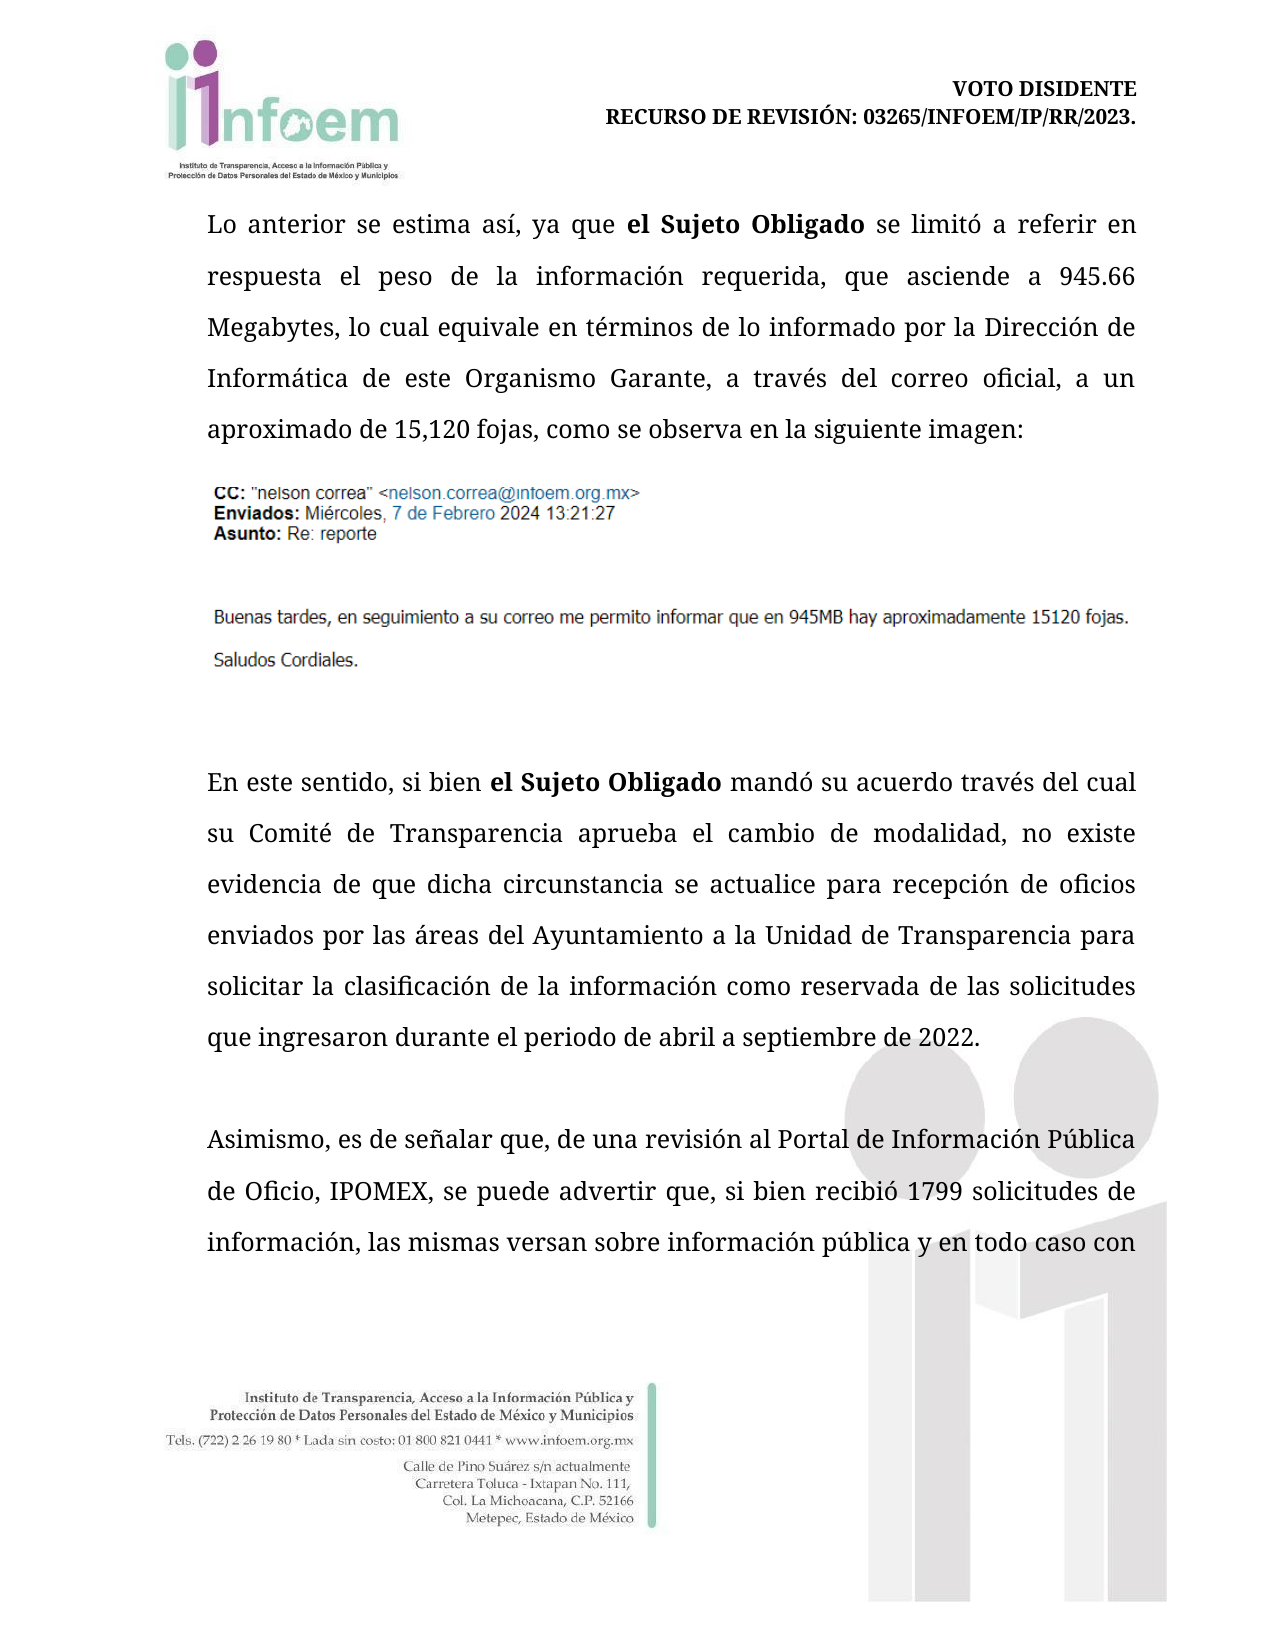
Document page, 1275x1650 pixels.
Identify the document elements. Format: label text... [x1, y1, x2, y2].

picture [50, 0, 1275, 1602]
text En este sentido, si bien el Sujeto Obligado mandó su acuerdo través del cual su Comité de Transparencia aprueba el cambio de modalidad, no existe evidencia de que dicha circunstancia se actualice para recepción de oficios enviados por las áreas del Ayuntamiento a la Unidad de Transparencia para solicitar la clasificación de la información como reservada de las solicitudes que ingresaron durante el periodo de abril a septiembre de 2022. [207, 765, 1137, 1054]
text Lo anterior se estima así, ya que el Sujeto Obligado se limitó a referir en respuesta el peso de la información requerida, que asciende a 945.66 Megabytes, lo cual equivale en términos de lo informado por la Dirección de Informática de este Organismo Garante, a través del correo oficial, a un aproximado de 15,120 fojas, como se observa en la siguiente imagen: [207, 207, 1137, 445]
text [207, 1122, 1137, 1258]
